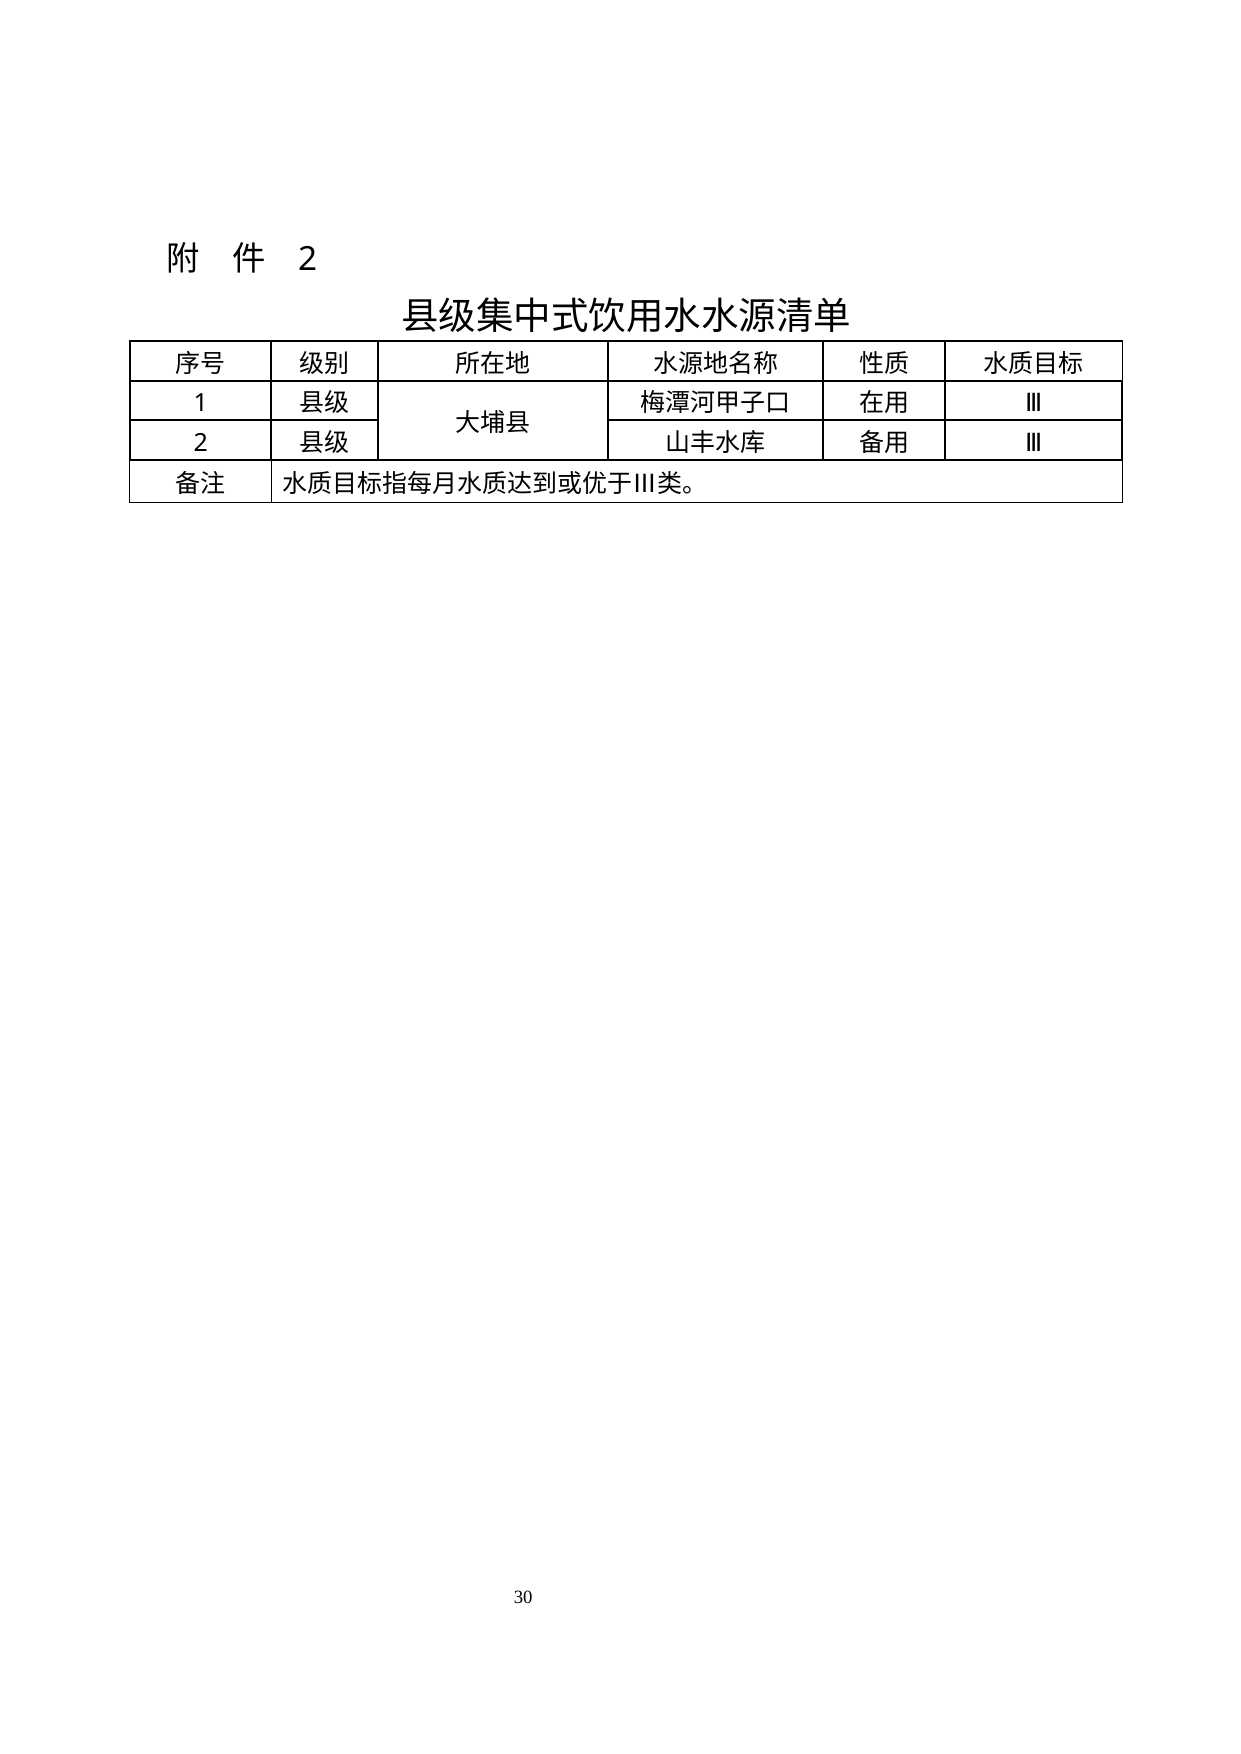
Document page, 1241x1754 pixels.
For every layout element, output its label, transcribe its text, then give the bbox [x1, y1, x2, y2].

text 附件2 [167, 225, 1085, 286]
table_header 水质目标 [946, 342, 1122, 379]
table_cell 备用 [824, 421, 944, 459]
table_header 序号 [131, 342, 270, 379]
table_cell 水质目标指每月水质达到或优于Ⅲ类。 [272, 461, 1122, 502]
table_cell 备注 [130, 461, 271, 502]
table_header 级别 [272, 342, 377, 379]
table_header 水源地名称 [609, 342, 822, 379]
table_cell 县级 [272, 421, 377, 459]
table_cell Ⅲ [946, 421, 1121, 459]
table_header 所在地 [379, 342, 607, 379]
table_cell 1 [131, 382, 270, 419]
table_cell 山丰水库 [609, 421, 822, 459]
table_cell 县级 [272, 382, 377, 419]
table_cell 梅潭河甲子口 [609, 382, 822, 419]
table_cell 2 [131, 421, 270, 459]
table_cell 在用 [824, 382, 944, 419]
table_header 性质 [824, 342, 944, 379]
table_cell 大埔县 [379, 382, 607, 459]
table_cell Ⅲ [946, 382, 1121, 419]
text 县级集中式饮用水水源清单 [167, 286, 1085, 340]
